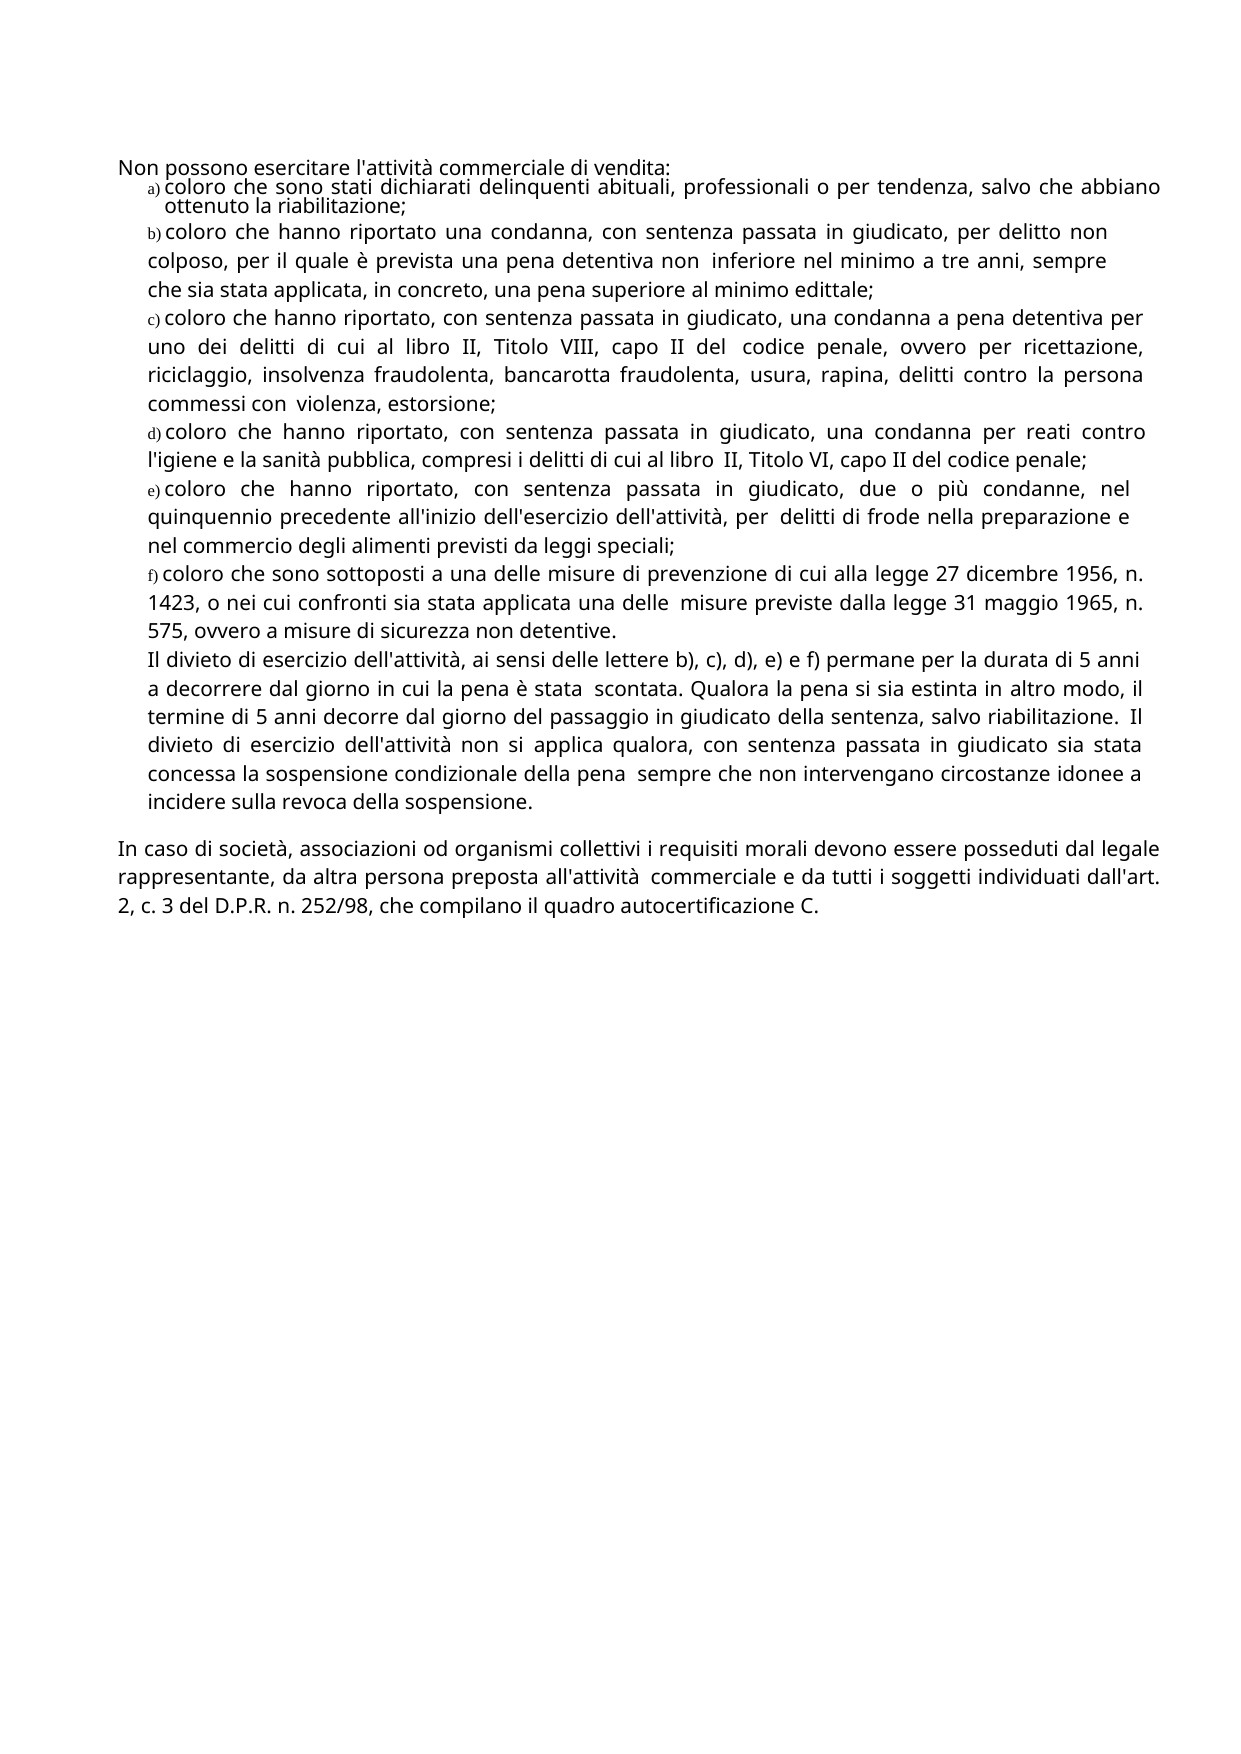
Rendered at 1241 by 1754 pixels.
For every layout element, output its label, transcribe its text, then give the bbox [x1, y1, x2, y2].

text Non possono esercitare l'attività commerciale di vendita: [118, 161, 1161, 179]
list coloro che sono stati dichiarati delinquenti abituali, professionali o per tendenza, salvo che abbiano ottenuto la riabilitazione; [147, 179, 1161, 217]
list coloro che hanno riportato, con sentenza passata in giudicato, una condanna a pena detentiva per uno dei delitti di cui al libro II, Titolo VIII, capo II del codice penale, ovvero per ricettazione, riciclaggio, insolvenza fraudolenta, bancarotta fraudolenta, usura, rapina, delitti contro la persona commessi con violenza, estorsione; [147, 303, 1144, 417]
list coloro che hanno riportato una condanna, con sentenza passata in giudicato, per delitto non colposo, per il quale è prevista una pena detentiva non inferiore nel minimo a tre anni, sempre che sia stata applicata, in concreto, una pena superiore al minimo edittale; [147, 217, 1108, 303]
text Il divieto di esercizio dell'attività, ai sensi delle lettere b), c), d), e) e f) permane per la durata di 5 anni a decorrere dal giorno in cui la pena è stata scontata. Qualora la pena si sia estinta in altro modo, il termine di 5 anni decorre dal giorno del passaggio in giudicato della sentenza, salvo riabilitazione. Il divieto di esercizio dell'attività non si applica qualora, con sentenza passata in giudicato sia stata concessa la sospensione condizionale della pena sempre che non intervengano circostanze idonee a incidere sulla revoca della sospensione. [147, 645, 1143, 816]
list coloro che hanno riportato, con sentenza passata in giudicato, una condanna per reati contro l'igiene e la sanità pubblica, compresi i delitti di cui al libro II, Titolo VI, capo II del codice penale; [147, 417, 1146, 474]
list coloro che sono sottoposti a una delle misure di prevenzione di cui alla legge 27 dicembre 1956, n. 1423, o nei cui confronti sia stata applicata una delle misure previste dalla legge 31 maggio 1965, n. 575, ovvero a misure di sicurezza non detentive. [147, 559, 1144, 645]
list coloro che hanno riportato, con sentenza passata in giudicato, due o più condanne, nel quinquennio precedente all'inizio dell'esercizio dell'attività, per delitti di frode nella preparazione e nel commercio degli alimenti previsti da leggi speciali; [147, 474, 1130, 559]
text In caso di società, associazioni od organismi collettivi i requisiti morali devono essere posseduti dal legale rappresentante, da altra persona preposta all'attività commerciale e da tutti i soggetti individuati dall'art. 2, c. 3 del D.P.R. n. 252/98, che compilano il quadro autocertificazione C. [118, 834, 1161, 919]
